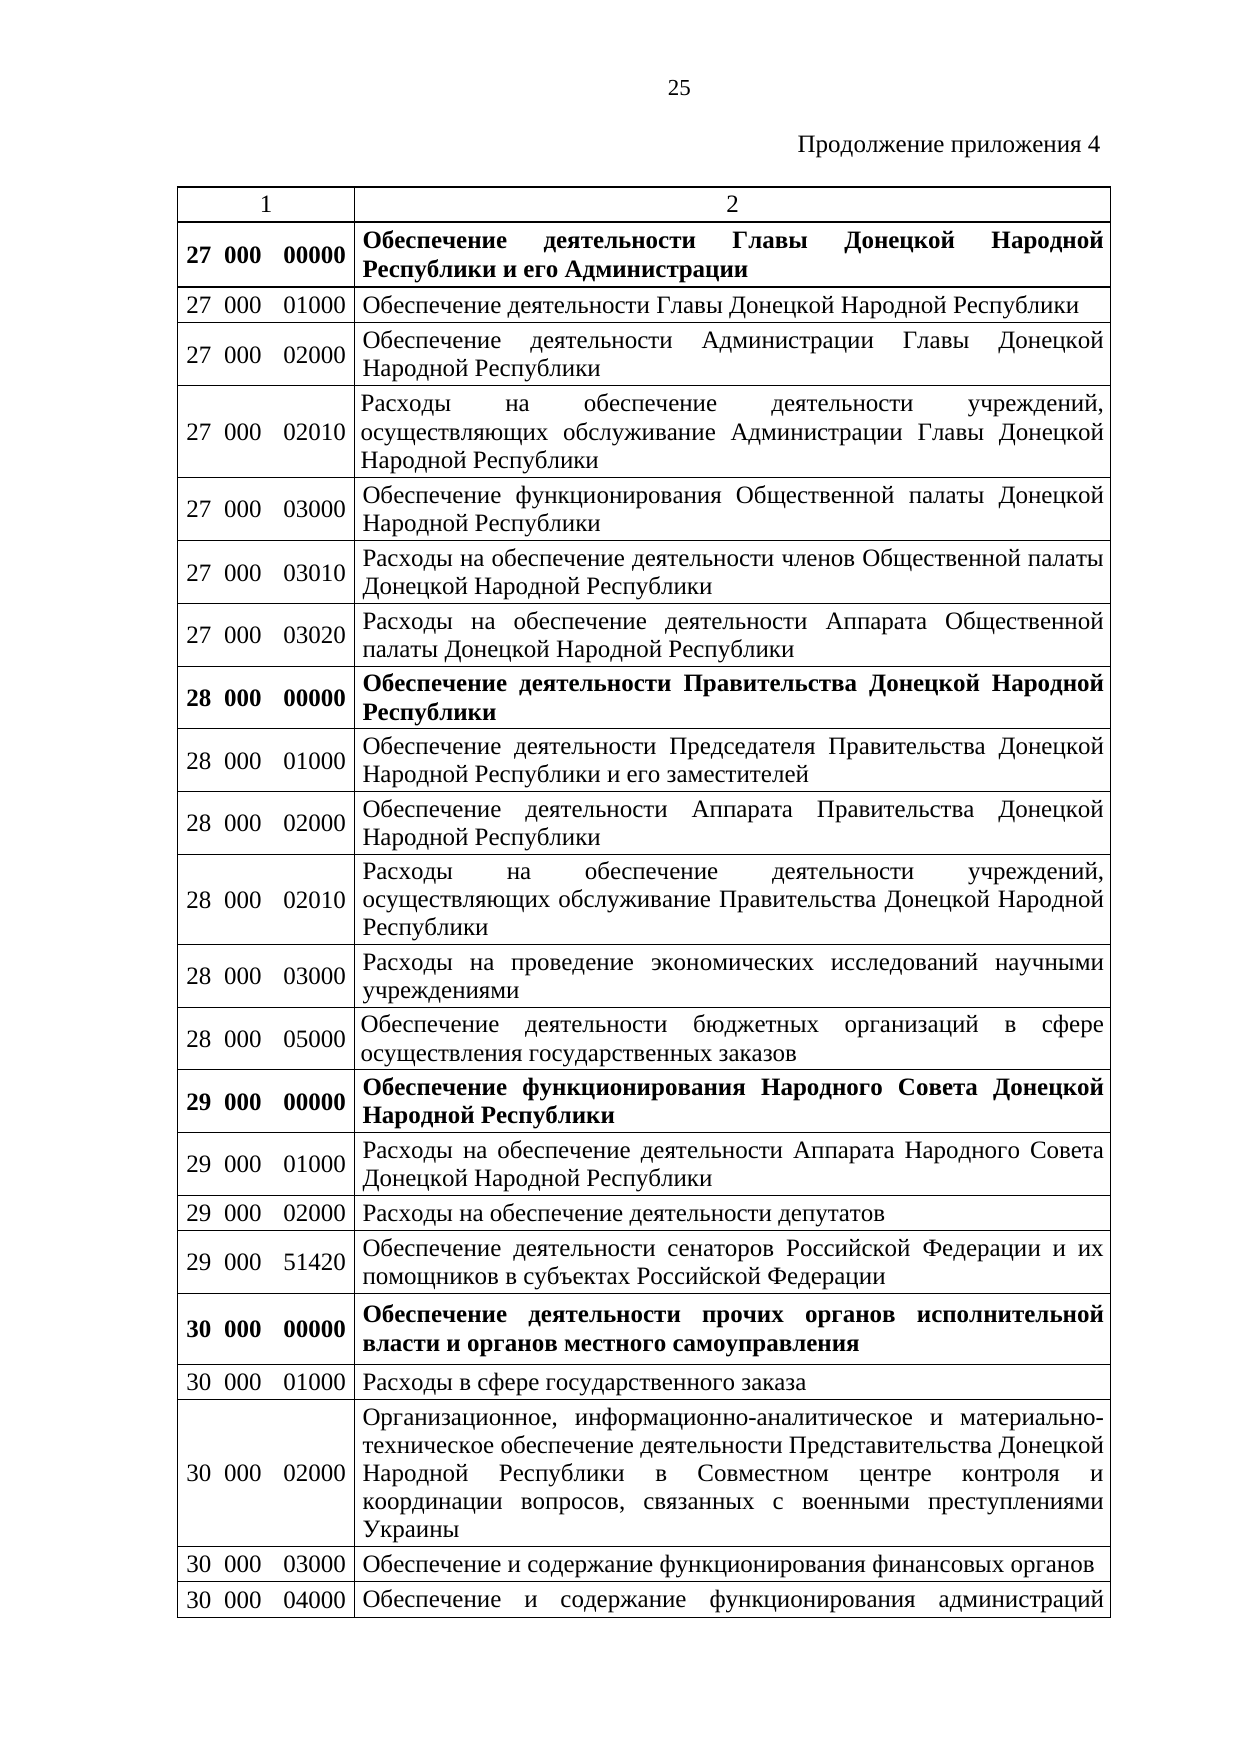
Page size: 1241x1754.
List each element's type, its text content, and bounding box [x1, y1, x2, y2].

table_cell 30 000 04000 [178, 1582, 354, 1617]
table_cell Расходы на обеспечение деятельности членов Общественной палаты Донецкой Народной Республики [355, 541, 1110, 603]
table_cell 29 000 01000 [178, 1133, 354, 1194]
table_cell 27 000 03010 [178, 541, 354, 603]
table_cell Обеспечение и содержание функционирования финансовых органов [355, 1547, 1110, 1581]
table_cell 28 000 02000 [178, 792, 354, 853]
table_cell Обеспечение деятельности Правительства Донецкой Народной Республики [355, 667, 1110, 728]
table_cell Обеспечение функционирования Народного Совета Донецкой Народной Республики [355, 1070, 1110, 1132]
table_cell 30 000 00000 [178, 1294, 354, 1363]
table_cell Обеспечение функционирования Общественной палаты Донецкой Народной Республики [355, 478, 1110, 540]
table_cell Расходы на обеспечение деятельности Аппарата Народного Совета Донецкой Народной Республики [355, 1133, 1110, 1194]
table_cell Расходы на обеспечение деятельности депутатов [355, 1196, 1110, 1230]
table_header 2 [355, 188, 1110, 221]
table_cell Организационное, информационно-аналитическое и материально-техническое обеспечение деятельности Представительства Донецкой Народной Республики в Совместном центре контроля и координации вопросов, связанных с военными преступлениями Украины [355, 1400, 1110, 1546]
table_cell Обеспечение деятельности Главы Донецкой Народной Республики и его Администрации [355, 223, 1110, 286]
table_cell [355, 1582, 1110, 1617]
table_cell Обеспечение деятельности Главы Донецкой Народной Республики [355, 288, 1110, 322]
table_cell Обеспечение деятельности бюджетных организаций в сфере осуществления государственных заказов [355, 1008, 1110, 1069]
table_cell 27 000 01000 [178, 288, 354, 322]
table_cell Обеспечение деятельности Председателя Правительства Донецкой Народной Республики и его заместителей [355, 729, 1110, 791]
table_cell 28 000 00000 [178, 667, 354, 728]
table_cell Расходы на обеспечение деятельности учреждений, осуществляющих обслуживание Администрации Главы Донецкой Народной Республики [355, 386, 1110, 477]
table_cell Расходы на обеспечение деятельности Аппарата Общественной палаты Донецкой Народной Республики [355, 604, 1110, 666]
table_cell 28 000 03000 [178, 945, 354, 1007]
table_cell Расходы на обеспечение деятельности учреждений, осуществляющих обслуживание Правительства Донецкой Народной Республики [355, 855, 1110, 944]
table_cell 29 000 02000 [178, 1196, 354, 1230]
table_cell Обеспечение деятельности сенаторов Российской Федерации и их помощников в субъектах Российской Федерации [355, 1231, 1110, 1293]
table_cell 28 000 01000 [178, 729, 354, 791]
table_cell Расходы на проведение экономических исследований научными учреждениями [355, 945, 1110, 1007]
table_cell 27 000 02000 [178, 323, 354, 385]
table_cell 29 000 51420 [178, 1231, 354, 1293]
table_cell 27 000 03020 [178, 604, 354, 666]
table_header 1 [178, 188, 354, 221]
table_cell Расходы в сфере государственного заказа [355, 1365, 1110, 1399]
table_cell Обеспечение деятельности прочих органов исполнительной власти и органов местного самоуправления [355, 1294, 1110, 1363]
table_cell 27 000 03000 [178, 478, 354, 540]
table_cell 28 000 05000 [178, 1008, 354, 1069]
table_cell 30 000 02000 [178, 1400, 354, 1546]
table_cell 29 000 00000 [178, 1070, 354, 1132]
table_cell 28 000 02010 [178, 855, 354, 944]
table_cell Обеспечение деятельности Администрации Главы Донецкой Народной Республики [355, 323, 1110, 385]
table_cell Обеспечение деятельности Аппарата Правительства Донецкой Народной Республики [355, 792, 1110, 853]
table_cell 27 000 00000 [178, 223, 354, 286]
table_cell 30 000 03000 [178, 1547, 354, 1581]
table_cell 27 000 02010 [178, 386, 354, 477]
table_cell 30 000 01000 [178, 1365, 354, 1399]
